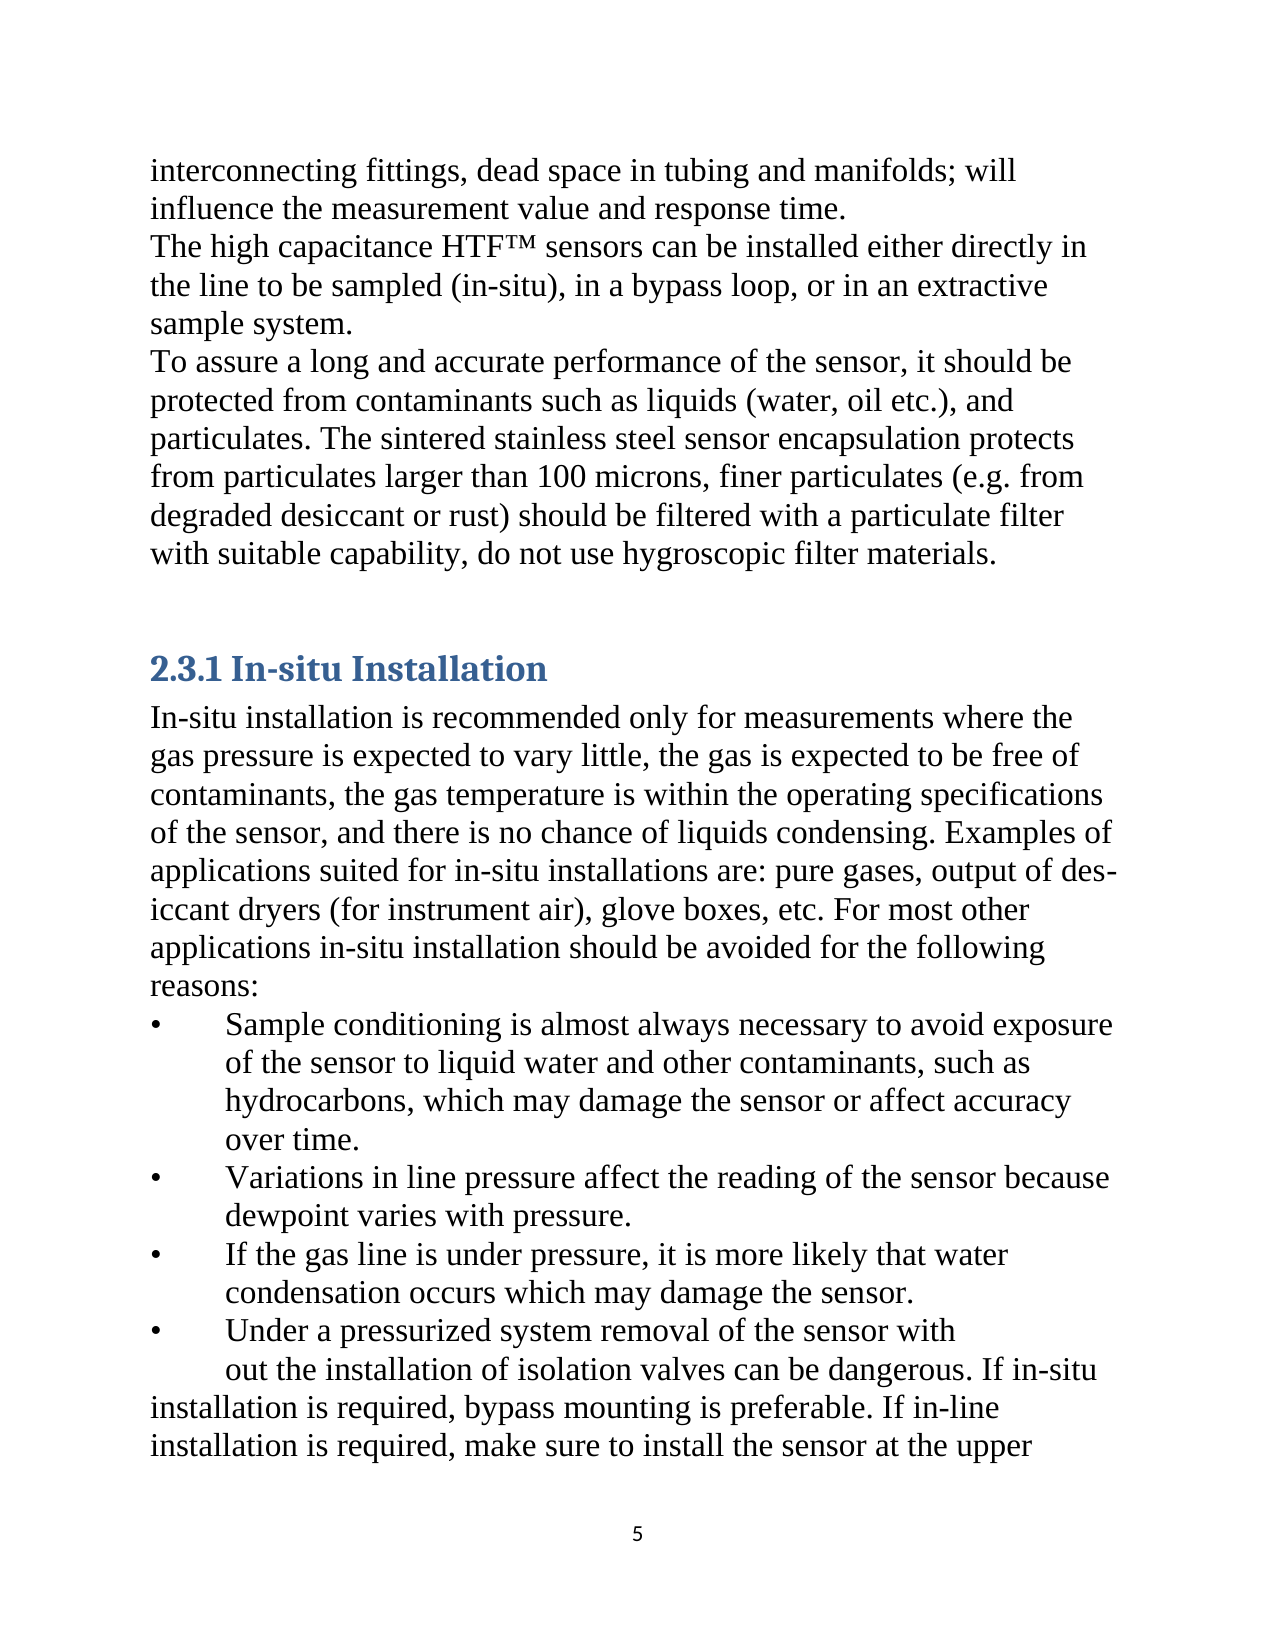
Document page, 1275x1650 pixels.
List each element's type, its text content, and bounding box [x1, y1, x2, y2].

text • Variations in line pressure affect the reading of the sensor because dewpoint varies with pressure. [150, 1157, 1125, 1234]
text In-situ installation is recommended only for measurements where the gas pressure is expected to vary little, the gas is expected to be free of contaminants, the gas temperature is within the operating specifications of the sensor, and there is no chance of liquids condensing. Examples of applications suited for in-situ installations are: pure gases, output of desiccant dryers (for instrument air), glove boxes, etc. For most other applications in-situ installation should be avoided for the following reasons: [150, 697, 1125, 1004]
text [150, 1349, 1125, 1464]
text • Under a pressurized system removal of the sensor with [150, 1311, 1125, 1349]
text To assure a long and accurate performance of the sensor, it should be protected from contaminants such as liquids (water, oil etc.), and particulates. The sintered stainless steel sensor encapsulation protects from particulates larger than 100 microns, finer particulates (e.g. from degraded desiccant or rust) should be filtered with a particulate filter with suitable capability, do not use hygroscopic filter materials. [150, 342, 1125, 572]
text The high capacitance HTF™ sensors can be installed either directly in the line to be sampled (in-situ), in a bypass loop, or in an extractive sample system. [150, 227, 1125, 342]
subtitle 2.3.1 In-situ Installation [150, 648, 1125, 691]
text • Sample conditioning is almost always necessary to avoid exposure of the sensor to liquid water and other contaminants, such as hydrocarbons, which may damage the sensor or affect accuracy over time. [150, 1004, 1125, 1157]
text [150, 150, 1125, 227]
text • If the gas line is under pressure, it is more likely that water condensation occurs which may damage the sensor. [150, 1234, 1125, 1311]
